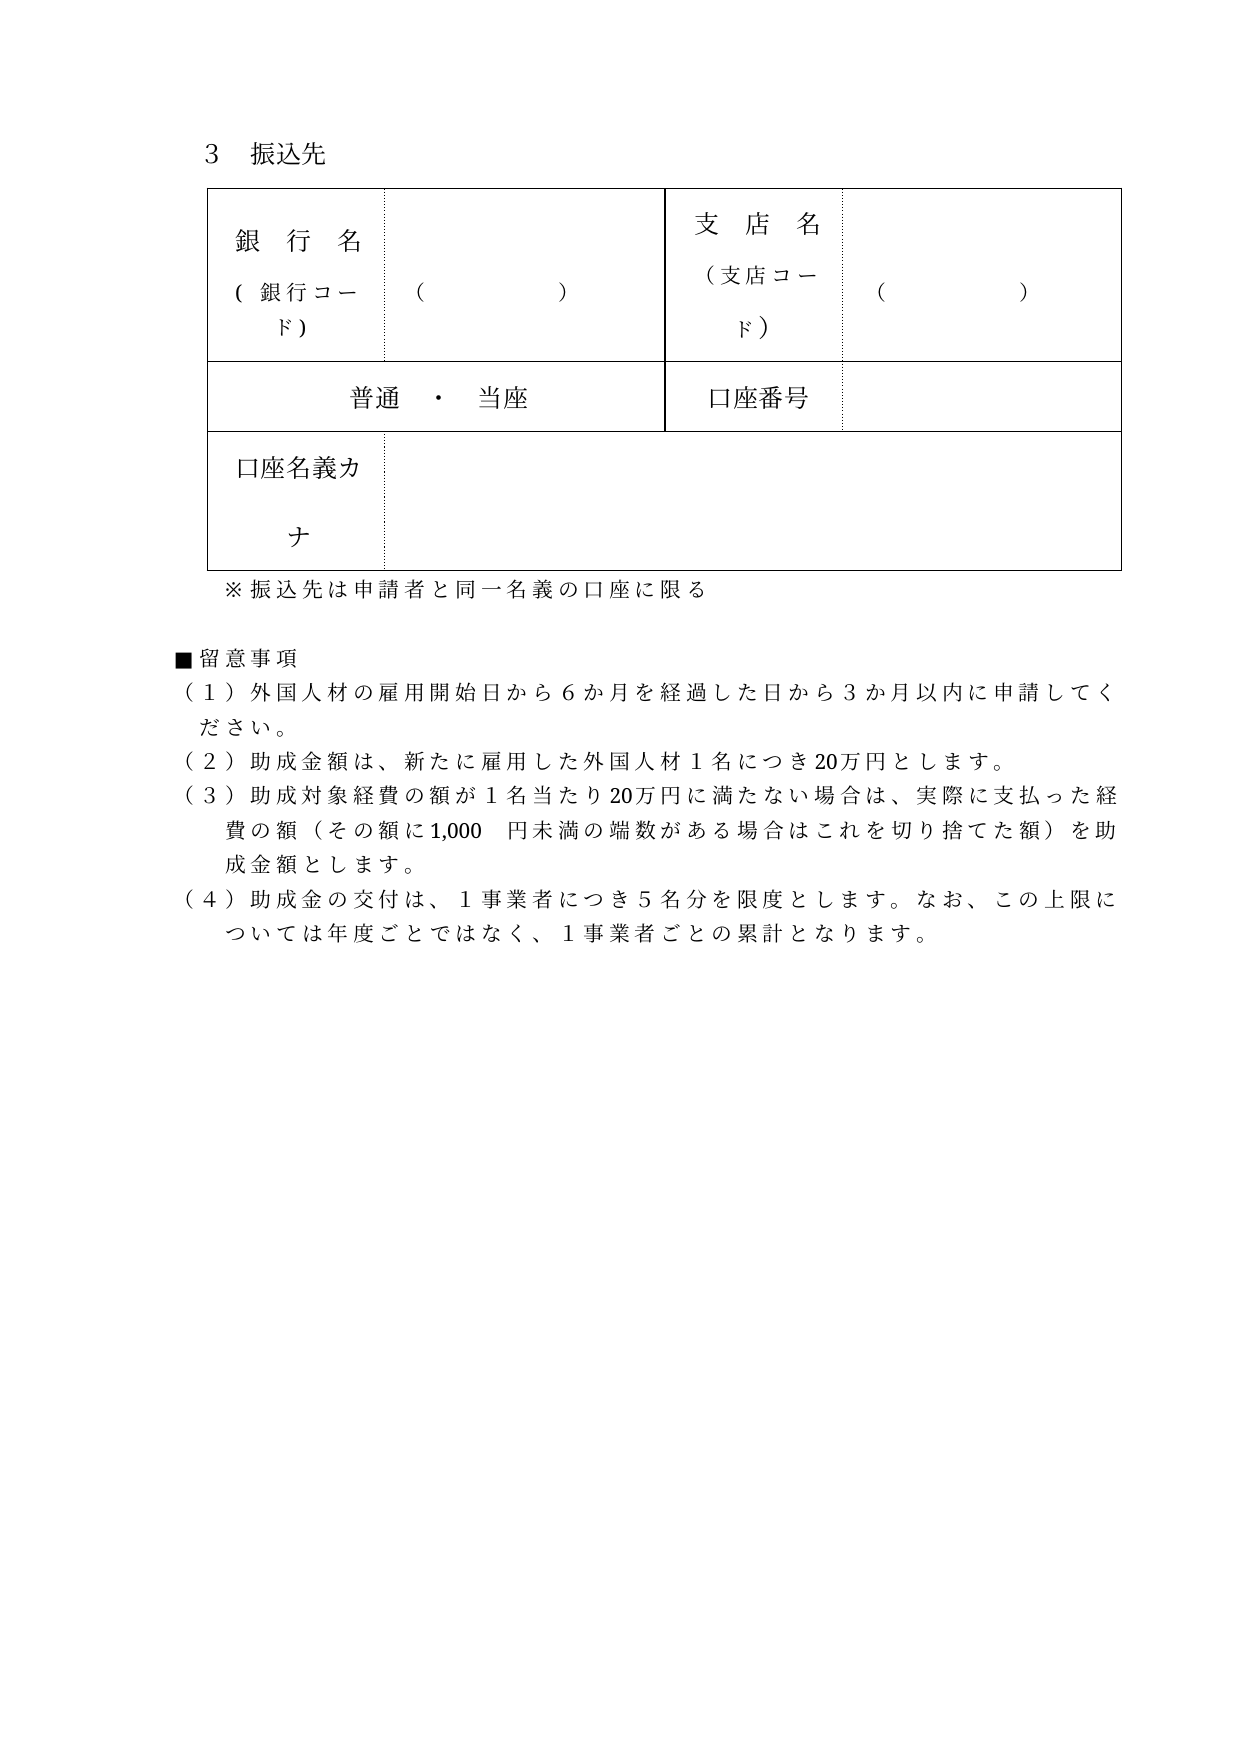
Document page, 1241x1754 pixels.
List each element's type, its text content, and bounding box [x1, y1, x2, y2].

table_cell [384, 432, 1121, 570]
text （２）助成金額は、新たに雇用した外国人材１名につき20万円とします。 [163, 743, 1122, 778]
text ■留意事項 [148, 640, 1122, 674]
table_cell 普通 ・ 当座 [208, 362, 664, 431]
table_header 支 店 名 （支店コード） [666, 189, 842, 361]
table_header （ ） [384, 189, 664, 361]
table_cell 口座番号 [666, 362, 842, 431]
text （３）助成対象経費の額が１名当たり20万円に満たない場合は、実際に支払った経費の額（その額に1,000円未満の端数がある場合はこれを切り捨てた額）を助成金額とします。 [163, 778, 1122, 881]
text （４）助成金の交付は、１事業者につき５名分を限度とします。なお、この上限については年度ごとではなく、１事業者ごとの累計となります。 [163, 881, 1122, 950]
table_header 銀 行 名 (銀行コード) [208, 189, 384, 361]
text （１）外国人材の雇用開始日から６か月を経過した日から３か月以内に申請してください。 [163, 674, 1122, 743]
table_cell [842, 362, 1121, 431]
text ※振込先は申請者と同一名義の口座に限る [148, 571, 1122, 605]
text ３ 振込先 [148, 118, 1122, 187]
table_header （ ） [842, 189, 1121, 361]
table_cell 口座名義カナ [208, 432, 384, 570]
